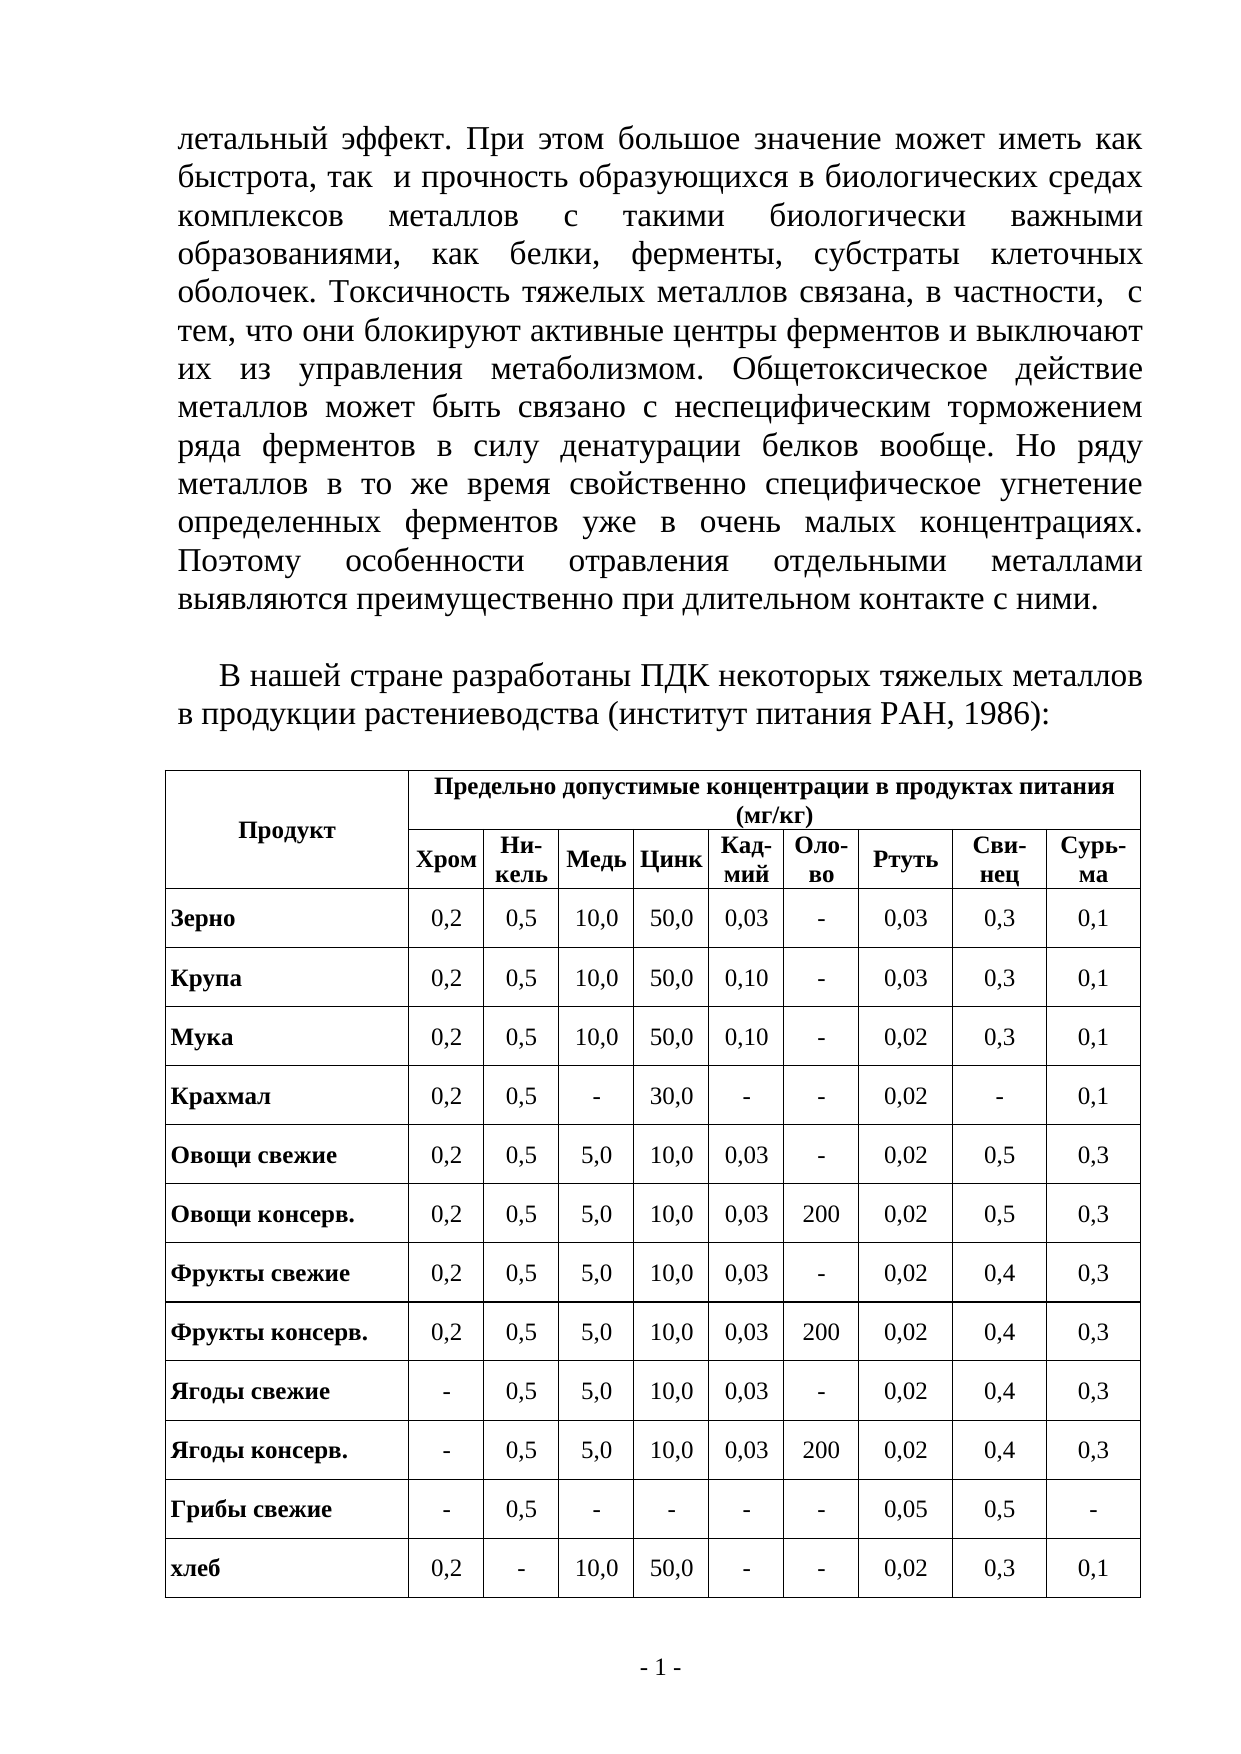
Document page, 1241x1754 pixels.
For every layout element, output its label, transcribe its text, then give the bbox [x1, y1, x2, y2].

table_cell 0,5 [484, 1007, 558, 1065]
table_cell 0,05 [859, 1480, 952, 1538]
table_cell 0,1 [1047, 1539, 1140, 1597]
table_cell Оло-во [784, 830, 858, 888]
table_cell 10,0 [634, 1125, 708, 1183]
table_cell - [784, 1243, 858, 1301]
table_cell 0,1 [1047, 1007, 1140, 1065]
table_cell 0,5 [484, 1125, 558, 1183]
table_cell - [784, 1539, 858, 1597]
table_cell - [559, 1480, 633, 1538]
table_cell Ртуть [859, 830, 952, 888]
table_cell 0,5 [484, 889, 558, 947]
table_cell Мука [166, 1007, 408, 1065]
table_cell 0,3 [953, 1539, 1046, 1597]
table_cell 10,0 [559, 948, 633, 1006]
table_cell - [709, 1480, 783, 1538]
table_cell 200 [784, 1421, 858, 1478]
table_cell Кад-мий [709, 830, 783, 888]
table_cell 0,5 [484, 1184, 558, 1242]
table_cell 0,3 [1047, 1243, 1140, 1301]
table_cell 0,3 [953, 948, 1046, 1006]
table_cell Ни-кель [484, 830, 558, 888]
table_cell 0,2 [409, 1125, 483, 1183]
table_cell 0,02 [859, 1243, 952, 1301]
table_cell Цинк [634, 830, 708, 888]
table_cell 0,5 [484, 1421, 558, 1478]
table_cell 0,2 [409, 948, 483, 1006]
table_cell 50,0 [634, 889, 708, 947]
table_cell 10,0 [634, 1361, 708, 1419]
table_cell 0,4 [953, 1361, 1046, 1419]
table_cell - [784, 948, 858, 1006]
table_cell 0,02 [859, 1066, 952, 1124]
table_cell Ягоды свежие [166, 1361, 408, 1419]
table_cell 0,5 [953, 1125, 1046, 1183]
table_cell хлеб [166, 1539, 408, 1597]
table_cell Хром [409, 830, 483, 888]
table_cell 10,0 [559, 889, 633, 947]
table_cell 0,3 [1047, 1421, 1140, 1478]
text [177, 118, 1144, 616]
table_cell - [634, 1480, 708, 1538]
table_header Предельно допустимые концентрации в продуктах питания (мг/кг) [409, 771, 1140, 829]
table_cell 0,3 [1047, 1125, 1140, 1183]
table_cell 5,0 [559, 1303, 633, 1360]
table_cell Фрукты консерв. [166, 1303, 408, 1360]
table_cell 5,0 [559, 1361, 633, 1419]
table_cell - [784, 1007, 858, 1065]
table_cell 0,5 [484, 948, 558, 1006]
table_cell Овощи свежие [166, 1125, 408, 1183]
table_cell - [784, 1066, 858, 1124]
table_cell 0,02 [859, 1125, 952, 1183]
table_cell 0,03 [709, 1421, 783, 1478]
table_cell - [784, 1125, 858, 1183]
table_cell - [784, 1361, 858, 1419]
table_cell - [484, 1539, 558, 1597]
table_cell 5,0 [559, 1184, 633, 1242]
table_cell 30,0 [634, 1066, 708, 1124]
table_cell 0,4 [953, 1421, 1046, 1478]
table_cell 0,03 [709, 1243, 783, 1301]
table_cell 0,5 [953, 1184, 1046, 1242]
table_cell 0,3 [953, 1007, 1046, 1065]
table_cell Грибы свежие [166, 1480, 408, 1538]
table_cell 0,2 [409, 1243, 483, 1301]
table_cell 50,0 [634, 948, 708, 1006]
table_header Продукт [166, 771, 408, 888]
table_cell 0,03 [709, 1184, 783, 1242]
table_cell 200 [784, 1303, 858, 1360]
table_cell Фрукты свежие [166, 1243, 408, 1301]
table_cell 0,2 [409, 1066, 483, 1124]
table_cell - [409, 1421, 483, 1478]
table_cell - [709, 1066, 783, 1124]
table_cell 5,0 [559, 1421, 633, 1478]
table_cell Медь [559, 830, 633, 888]
table_cell 0,4 [953, 1303, 1046, 1360]
table_cell 0,10 [709, 1007, 783, 1065]
table_cell 0,5 [484, 1066, 558, 1124]
table_cell - [409, 1480, 483, 1538]
table_cell 10,0 [634, 1243, 708, 1301]
table_cell - [1047, 1480, 1140, 1538]
table_cell 0,02 [859, 1421, 952, 1478]
table_cell Сви-нец [953, 830, 1046, 888]
table_cell Зерно [166, 889, 408, 947]
table_cell Крахмал [166, 1066, 408, 1124]
table_cell - [784, 1480, 858, 1538]
table_cell 5,0 [559, 1125, 633, 1183]
table_cell 0,5 [484, 1480, 558, 1538]
table_cell 0,02 [859, 1303, 952, 1360]
table_cell 0,3 [1047, 1184, 1140, 1242]
table_cell - [559, 1066, 633, 1124]
table_cell 5,0 [559, 1243, 633, 1301]
table_cell - [409, 1361, 483, 1419]
table_cell 0,2 [409, 1539, 483, 1597]
table_cell 10,0 [634, 1421, 708, 1478]
table_cell 200 [784, 1184, 858, 1242]
text В нашей стране разработаны ПДК некоторых тяжелых металлов в продукции растениеводства (институт питания РАН, 1986): [177, 655, 1144, 731]
table_cell 0,03 [709, 889, 783, 947]
table_cell 0,5 [484, 1243, 558, 1301]
table_cell 0,2 [409, 1184, 483, 1242]
table_cell 0,3 [953, 889, 1046, 947]
table_cell 0,5 [484, 1361, 558, 1419]
table_cell 0,4 [953, 1243, 1046, 1301]
table_cell 0,5 [953, 1480, 1046, 1538]
table_cell 0,03 [709, 1303, 783, 1360]
table_cell - [784, 889, 858, 947]
table_cell 0,3 [1047, 1303, 1140, 1360]
table_cell 0,2 [409, 889, 483, 947]
table_cell 0,02 [859, 1539, 952, 1597]
table_cell 10,0 [559, 1539, 633, 1597]
table_cell 50,0 [634, 1007, 708, 1065]
table_cell 10,0 [559, 1007, 633, 1065]
table_cell Ягоды консерв. [166, 1421, 408, 1478]
table_cell 0,1 [1047, 889, 1140, 947]
table_cell 0,03 [859, 948, 952, 1006]
table_cell 0,02 [859, 1007, 952, 1065]
table_cell 50,0 [634, 1539, 708, 1597]
table_cell 0,5 [484, 1303, 558, 1360]
table_cell - [953, 1066, 1046, 1124]
table_cell 0,2 [409, 1007, 483, 1065]
table_cell 0,03 [709, 1125, 783, 1183]
table_cell 0,03 [709, 1361, 783, 1419]
table_cell 0,02 [859, 1184, 952, 1242]
table_cell Крупа [166, 948, 408, 1006]
table_cell 10,0 [634, 1184, 708, 1242]
table_cell 0,1 [1047, 1066, 1140, 1124]
table_cell 0,02 [859, 1361, 952, 1419]
table_cell 10,0 [634, 1303, 708, 1360]
table_cell Овощи консерв. [166, 1184, 408, 1242]
table_cell Сурь-ма [1047, 830, 1140, 888]
table_cell 0,03 [859, 889, 952, 947]
table_cell - [709, 1539, 783, 1597]
table_cell 0,1 [1047, 948, 1140, 1006]
table_cell 0,2 [409, 1303, 483, 1360]
table_cell 0,10 [709, 948, 783, 1006]
table_cell 0,3 [1047, 1361, 1140, 1419]
